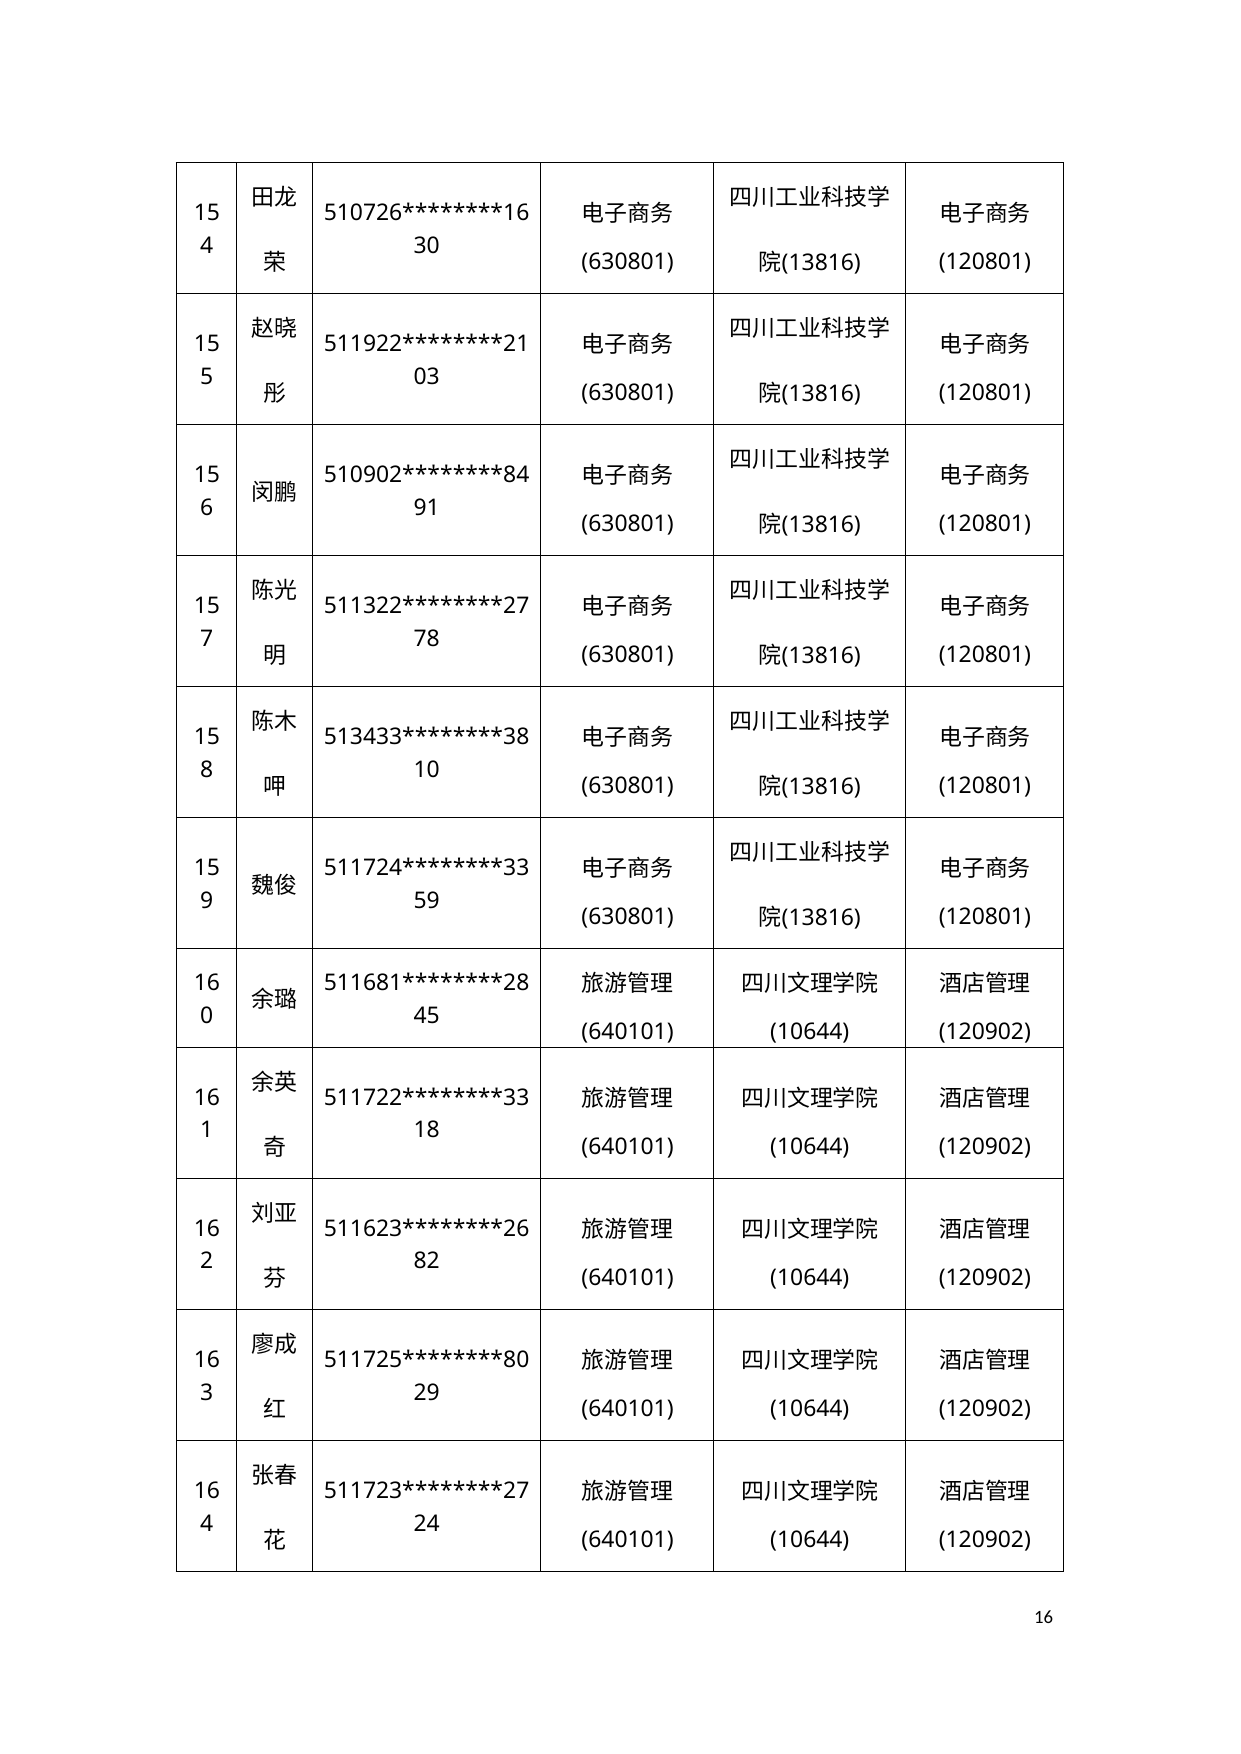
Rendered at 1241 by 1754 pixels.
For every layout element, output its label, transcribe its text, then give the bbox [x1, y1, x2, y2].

table_cell 511623********2682 [313, 1179, 540, 1309]
table_cell 164 [177, 1441, 236, 1571]
table_cell 513433********3810 [313, 687, 540, 817]
table_cell 157 [177, 556, 236, 686]
table_cell 四川工业科技学院(13816) [714, 163, 905, 293]
table_cell 511681********2845 [313, 949, 540, 1047]
table_cell 162 [177, 1179, 236, 1309]
table_cell 511922********2103 [313, 294, 540, 424]
table_cell 电子商务(120801) [906, 556, 1063, 686]
table_cell 158 [177, 687, 236, 817]
table_cell 163 [177, 1310, 236, 1440]
table_cell 156 [177, 425, 236, 555]
table_cell 电子商务(630801) [541, 556, 713, 686]
table_cell 511722********3318 [313, 1048, 540, 1178]
table_cell 酒店管理(120902) [906, 1048, 1063, 1178]
table_cell 四川工业科技学院(13816) [714, 294, 905, 424]
table_cell 四川工业科技学院(13816) [714, 425, 905, 555]
table_cell 电子商务(120801) [906, 163, 1063, 293]
table_cell 酒店管理(120902) [906, 1310, 1063, 1440]
table_cell 四川工业科技学院(13816) [714, 818, 905, 948]
table_cell 酒店管理(120902) [906, 1179, 1063, 1309]
table_cell 154 [177, 163, 236, 293]
table_cell 余英奇 [237, 1048, 312, 1178]
table_cell 刘亚芬 [237, 1179, 312, 1309]
table_cell 旅游管理(640101) [541, 1048, 713, 1178]
table_cell 电子商务(120801) [906, 687, 1063, 817]
table_cell 电子商务(630801) [541, 163, 713, 293]
table_cell 酒店管理(120902) [906, 949, 1063, 1047]
table_cell 电子商务(630801) [541, 687, 713, 817]
table_cell 511322********2778 [313, 556, 540, 686]
table_cell 陈光明 [237, 556, 312, 686]
table_cell 四川文理学院(10644) [714, 949, 905, 1047]
table_cell 511723********2724 [313, 1441, 540, 1571]
table_cell 电子商务(120801) [906, 294, 1063, 424]
table_cell 161 [177, 1048, 236, 1178]
table_cell 旅游管理(640101) [541, 949, 713, 1047]
table_cell 电子商务(630801) [541, 818, 713, 948]
table_cell 陈木呷 [237, 687, 312, 817]
table_cell 廖成红 [237, 1310, 312, 1440]
table_cell 四川文理学院(10644) [714, 1048, 905, 1178]
table_cell 电子商务(120801) [906, 818, 1063, 948]
table_cell 张春花 [237, 1441, 312, 1571]
table_cell 余璐 [237, 949, 312, 1047]
table_cell 四川工业科技学院(13816) [714, 556, 905, 686]
table_cell 旅游管理(640101) [541, 1441, 713, 1571]
table_cell 电子商务(630801) [541, 294, 713, 424]
table_cell 155 [177, 294, 236, 424]
table_cell 511724********3359 [313, 818, 540, 948]
table_cell 酒店管理(120902) [906, 1441, 1063, 1571]
table_cell 160 [177, 949, 236, 1047]
table_cell 510902********8491 [313, 425, 540, 555]
table_cell 四川文理学院(10644) [714, 1441, 905, 1571]
table_cell 511725********8029 [313, 1310, 540, 1440]
table_cell 电子商务(630801) [541, 425, 713, 555]
table_cell 魏俊 [237, 818, 312, 948]
table_cell 电子商务(120801) [906, 425, 1063, 555]
table_cell 闵鹏 [237, 425, 312, 555]
table_cell 赵晓彤 [237, 294, 312, 424]
table_cell 四川文理学院(10644) [714, 1179, 905, 1309]
table_cell 四川工业科技学院(13816) [714, 687, 905, 817]
table_cell 旅游管理(640101) [541, 1179, 713, 1309]
table_cell 旅游管理(640101) [541, 1310, 713, 1440]
table_cell 四川文理学院(10644) [714, 1310, 905, 1440]
table_cell 510726********1630 [313, 163, 540, 293]
table_cell 田龙荣 [237, 163, 312, 293]
table_cell 159 [177, 818, 236, 948]
